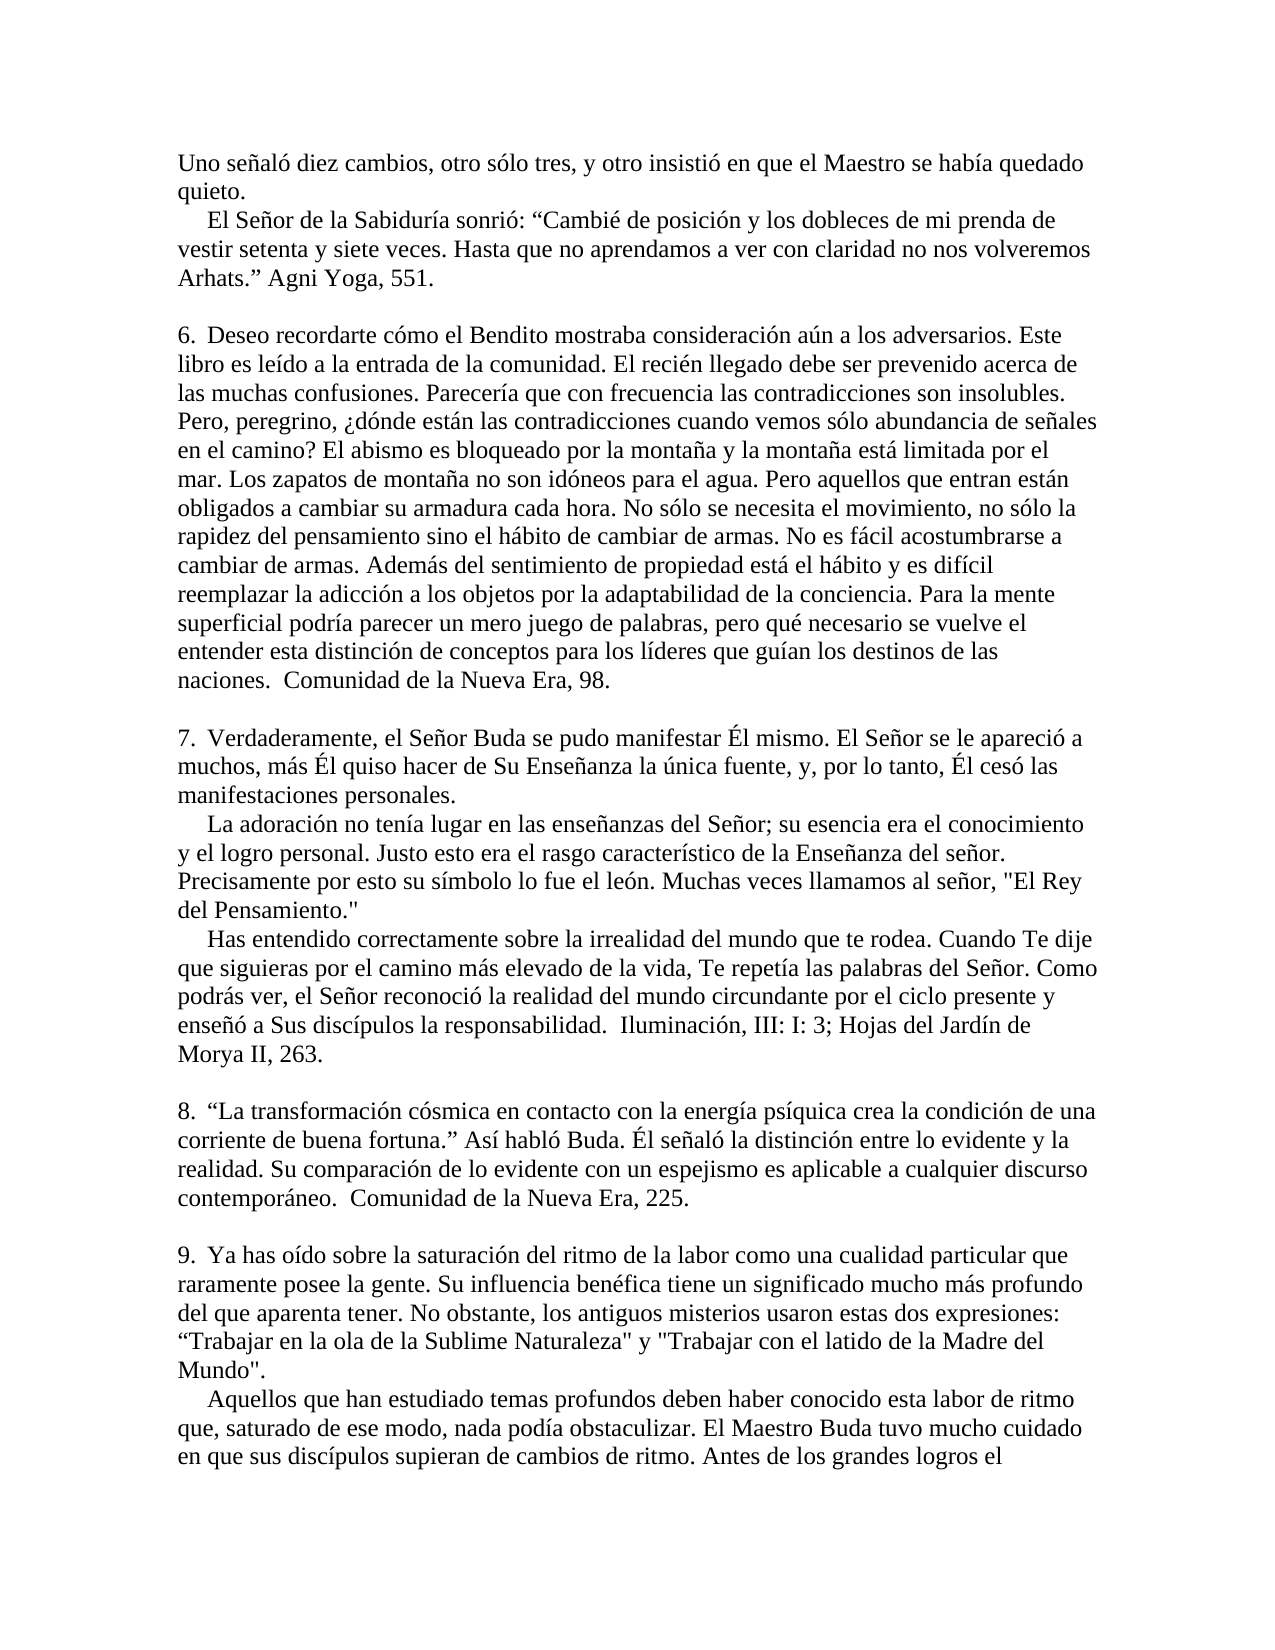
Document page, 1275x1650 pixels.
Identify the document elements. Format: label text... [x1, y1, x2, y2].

list La adoración no tenía lugar en las enseñanzas del Señor; su esencia era el conocimiento y el logro personal. Justo esto era el rasgo característico de la Enseñanza del señor. Precisamente por esto su símbolo lo fue el león. Muchas veces llamamos al señor, "El Rey del Pensamiento." [177, 809, 1098, 924]
list Ya has oído sobre la saturación del ritmo de la labor como una cualidad particular que raramente posee la gente. Su influencia benéfica tiene un significado mucho más profundo del que aparenta tener. No obstante, los antiguos misterios usaron estas dos expresiones: “Trabajar en la ola de la Sublime Naturaleza" y "Trabajar con el latido de la Madre del Mundo". [177, 1240, 1098, 1384]
list Deseo recordarte cómo el Bendito mostraba consideración aún a los adversarios. Este libro es leído a la entrada de la comunidad. El recién llegado debe ser prevenido acerca de las muchas confusiones. Parecería que con frecuencia las contradicciones son insolubles. Pero, peregrino, ¿dónde están las contradicciones cuando vemos sólo abundancia de señales en el camino? El abismo es bloqueado por la montaña y la montaña está limitada por el mar. Los zapatos de montaña no son idóneos para el agua. Pero aquellos que entran están obligados a cambiar su armadura cada hora. No sólo se necesita el movimiento, no sólo la rapidez del pensamiento sino el hábito de cambiar de armas. No es fácil acostumbrarse a cambiar de armas. Además del sentimiento de propiedad está el hábito y es difícil reemplazar la adicción a los objetos por la adaptabilidad de la conciencia. Para la mente superficial podría parecer un mero juego de palabras, pero qué necesario se vuelve el entender esta distinción de conceptos para los líderes que guían los destinos de las naciones. Comunidad de la Nueva Era, 98. [177, 320, 1098, 694]
list Has entendido correctamente sobre la irrealidad del mundo que te rodea. Cuando Te dije que siguieras por el camino más elevado de la vida, Te repetía las palabras del Señor. Como podrás ver, el Señor reconoció la realidad del mundo circundante por el ciclo presente y enseñó a Sus discípulos la responsabilidad. Iluminación, III: I: 3; Hojas del Jardín de Morya II, 263. [177, 924, 1098, 1068]
list El Señor de la Sabiduría sonrió: “Cambié de posición y los dobleces de mi prenda de vestir setenta y siete veces. Hasta que no aprendamos a ver con claridad no nos volveremos Arhats.” Agni Yoga, 551. [177, 205, 1098, 291]
list Verdaderamente, el Señor Buda se pudo manifestar Él mismo. El Señor se le apareció a muchos, más Él quiso hacer de Su Enseñanza la única fuente, y, por lo tanto, Él cesó las manifestaciones personales. [177, 723, 1098, 809]
list “La transformación cósmica en contacto con la energía psíquica crea la condición de una corriente de buena fortuna.” Así habló Buda. Él señaló la distinción entre lo evidente y la realidad. Su comparación de lo evidente con un espejismo es aplicable a cualquier discurso contemporáneo. Comunidad de la Nueva Era, 225. [177, 1096, 1098, 1211]
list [177, 1384, 1098, 1470]
list Uno señaló diez cambios, otro sólo tres, y otro insistió en que el Maestro se había quedado quieto. [177, 148, 1098, 205]
